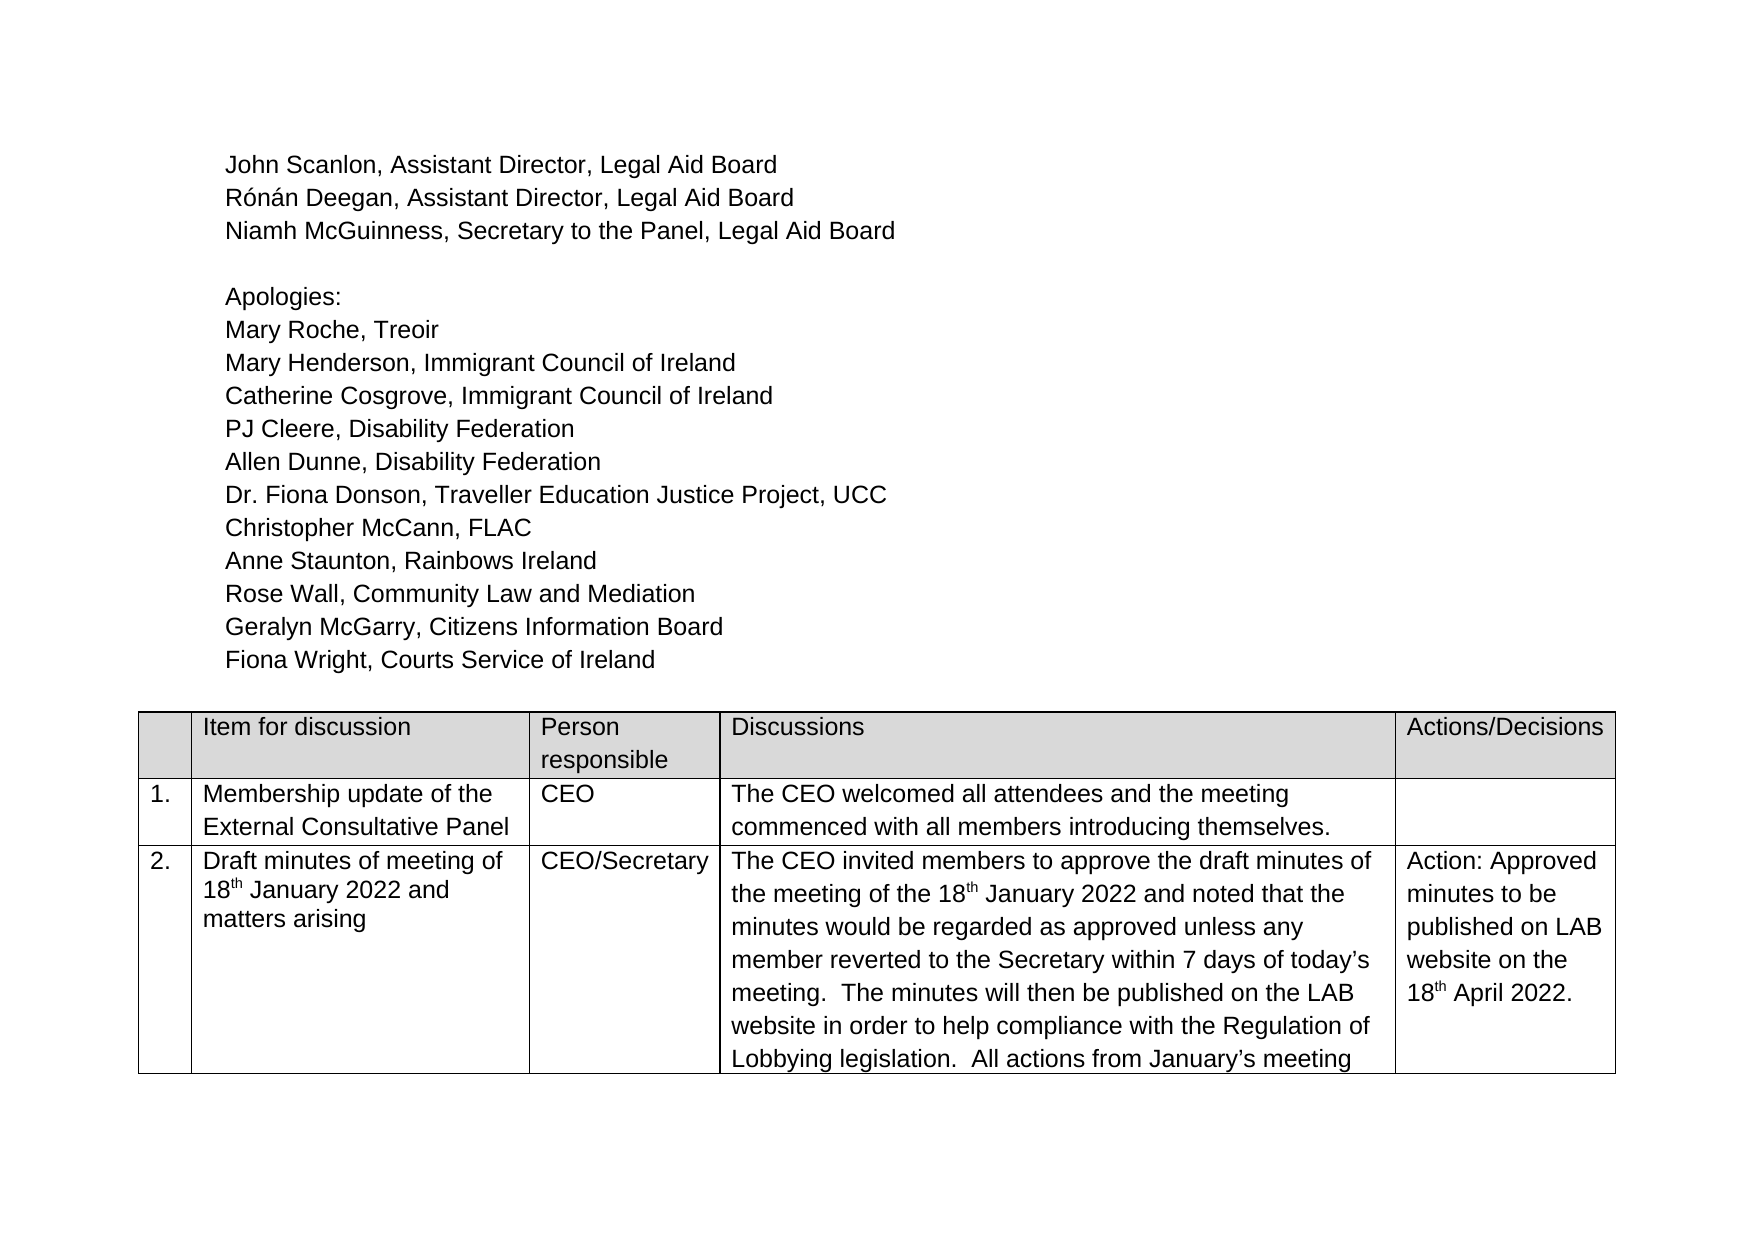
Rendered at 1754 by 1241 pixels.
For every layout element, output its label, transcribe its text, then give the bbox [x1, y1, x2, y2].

text PJ Cleere, Disability Federation [225, 414, 1604, 443]
table_header Actions/Decisions [1396, 713, 1615, 778]
table_header Person responsible [530, 713, 719, 778]
text Mary Roche, Treoir Mary Henderson, Immigrant Council of Ireland [225, 315, 1604, 377]
text Allen Dunne, Disability Federation [225, 447, 1604, 476]
table_header Discussions [721, 713, 1395, 778]
table_cell Membership update of the External Consultative Panel [192, 779, 529, 845]
text Catherine Cosgrove, Immigrant Council of Ireland [225, 381, 1604, 410]
table_header Item for discussion [192, 713, 529, 778]
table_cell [192, 846, 529, 1073]
table_cell CEO [530, 779, 719, 845]
text Rónán Deegan, Assistant Director, Legal Aid Board [225, 183, 1604, 212]
table_header [139, 713, 191, 778]
text Niamh McGuinness, Secretary to the Panel, Legal Aid Board [225, 216, 1604, 245]
text Anne Staunton, Rainbows Ireland Rose Wall, Community Law and Mediation [225, 546, 1604, 608]
text Christopher McCann, FLAC [225, 513, 1604, 542]
table_cell CEO/Secretary [530, 846, 719, 1073]
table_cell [721, 846, 1395, 1073]
text Apologies: [150, 282, 1604, 311]
table_cell The CEO welcomed all attendees and the meeting commenced with all members introducing themselves. [721, 779, 1395, 845]
text Geralyn McGarry, Citizens Information Board [225, 612, 1604, 641]
text John Scanlon, Assistant Director, Legal Aid Board [225, 150, 1604, 179]
table_cell [1396, 779, 1615, 845]
table_cell 1. [139, 779, 191, 845]
text Fiona Wright, Courts Service of Ireland [225, 645, 1604, 674]
text Dr. Fiona Donson, Traveller Education Justice Project, UCC [225, 480, 1604, 509]
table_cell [1396, 846, 1615, 1073]
table_cell 2. [139, 846, 191, 1073]
